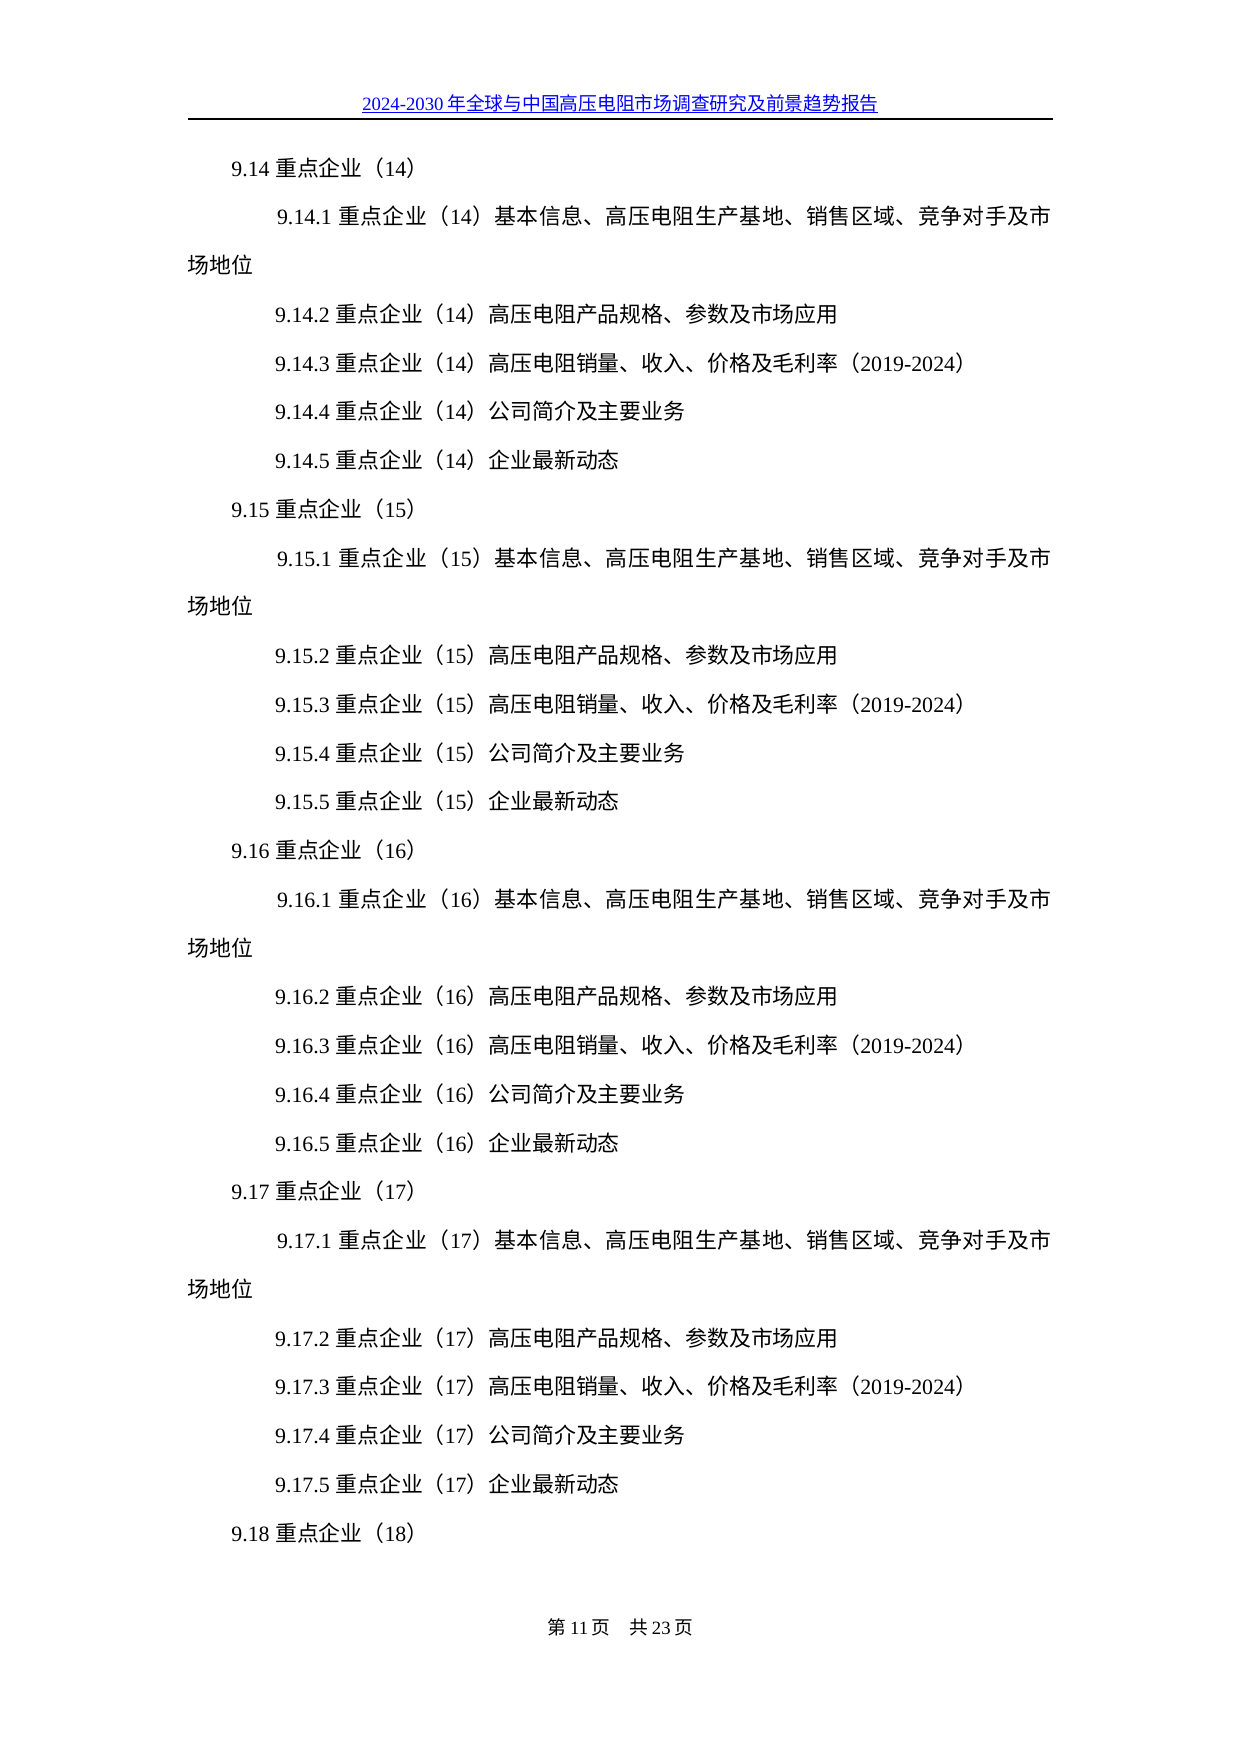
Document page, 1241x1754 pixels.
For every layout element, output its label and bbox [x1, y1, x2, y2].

text [187, 150, 1053, 1548]
